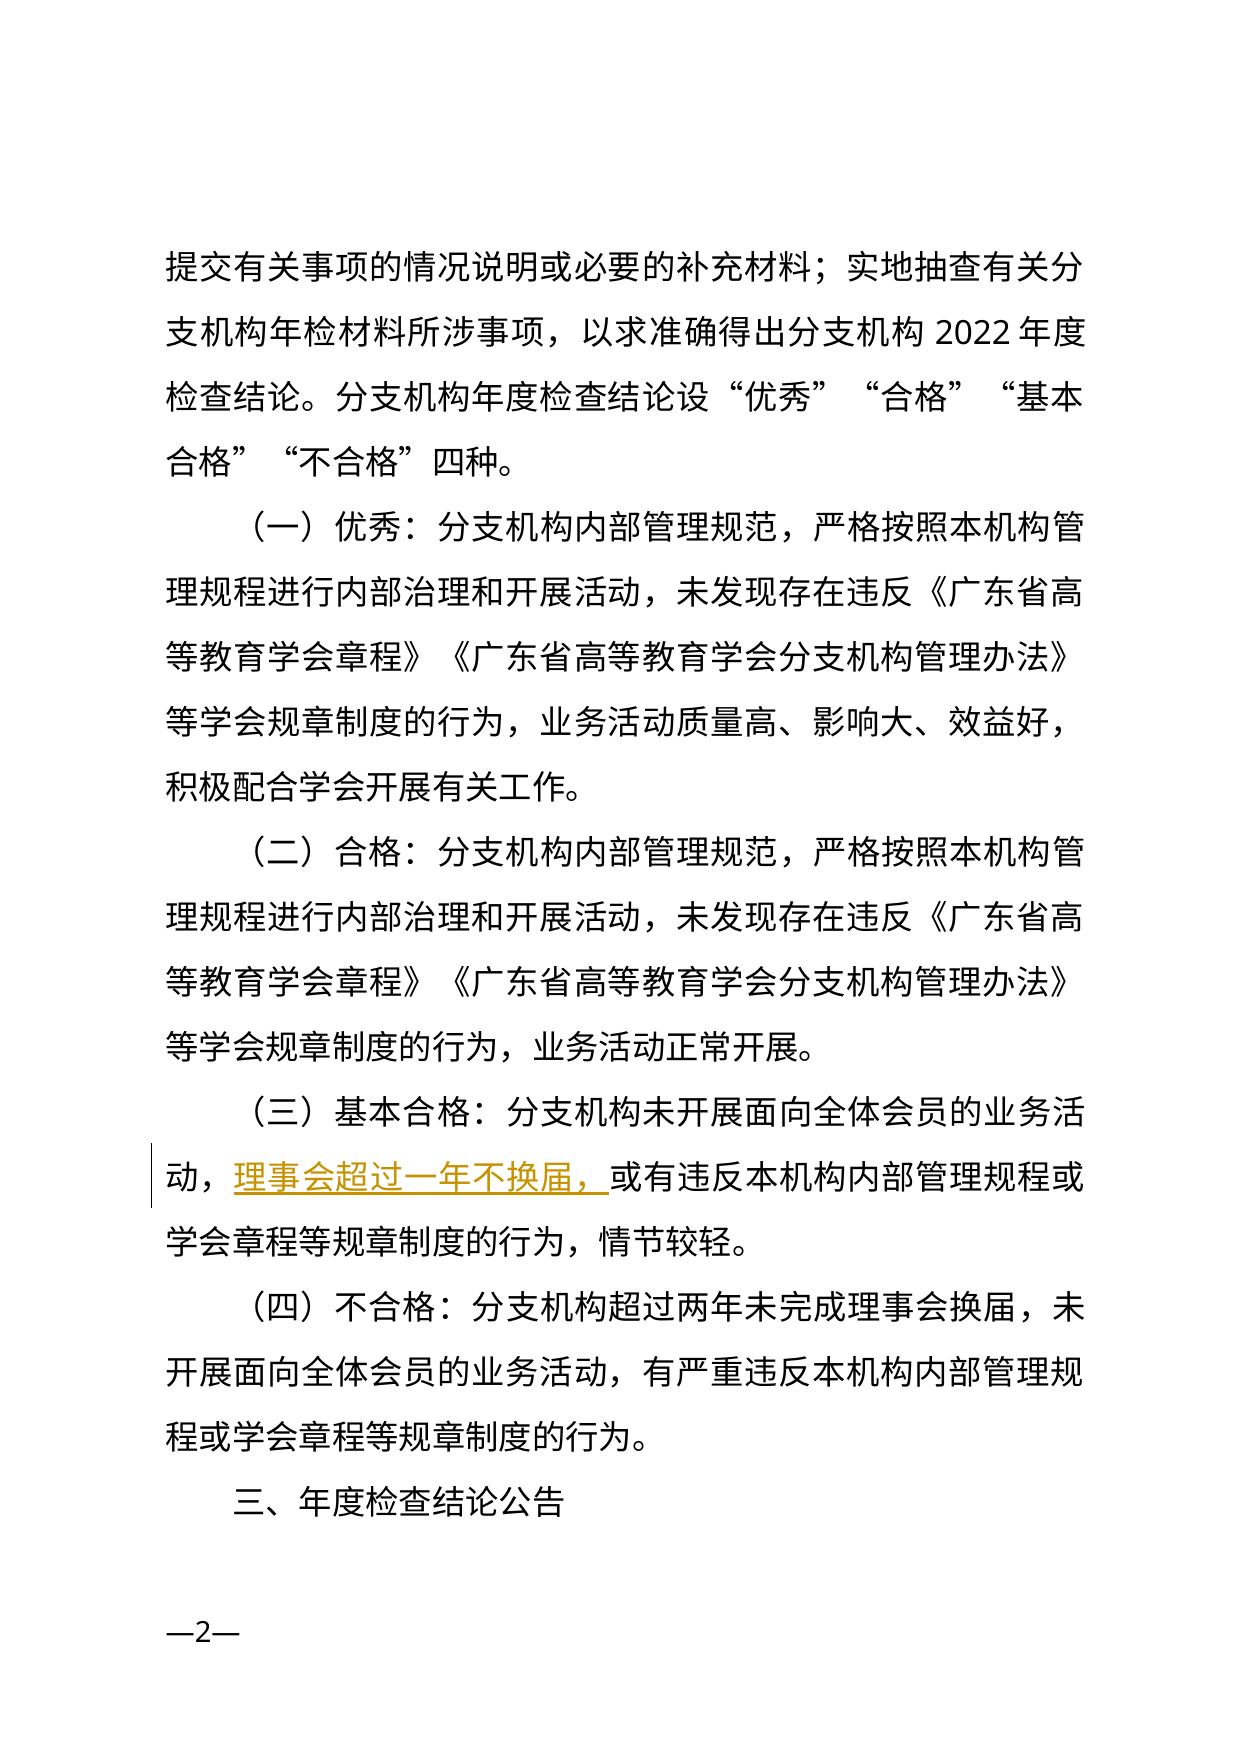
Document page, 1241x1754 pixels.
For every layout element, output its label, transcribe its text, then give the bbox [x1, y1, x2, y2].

text （四）不合格：分支机构超过两年未完成理事会换届，未开展面向全体会员的业务活动，有严重违反本机构内部管理规程或学会章程等规章制度的行为。 [165, 1273, 1087, 1468]
text （一）优秀：分支机构内部管理规范，严格按照本机构管理规程进行内部治理和开展活动，未发现存在违反《广东省高等教育学会章程》《广东省高等教育学会分支机构管理办法》等学会规章制度的行为，业务活动质量高、影响大、效益好，积极配合学会开展有关工作。 [165, 493, 1087, 818]
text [165, 233, 1087, 493]
text （三）基本合格：分支机构未开展面向全体会员的业务活动，或有违反本机构内部管理规程或学会章程等规章制度的行为，情节较轻。 [165, 1078, 1087, 1273]
text 三、年度检查结论公告 [165, 1468, 1087, 1533]
text （二）合格：分支机构内部管理规范，严格按照本机构管理规程进行内部治理和开展活动，未发现存在违反《广东省高等教育学会章程》《广东省高等教育学会分支机构管理办法》等学会规章制度的行为，业务活动正常开展。 [165, 818, 1087, 1078]
